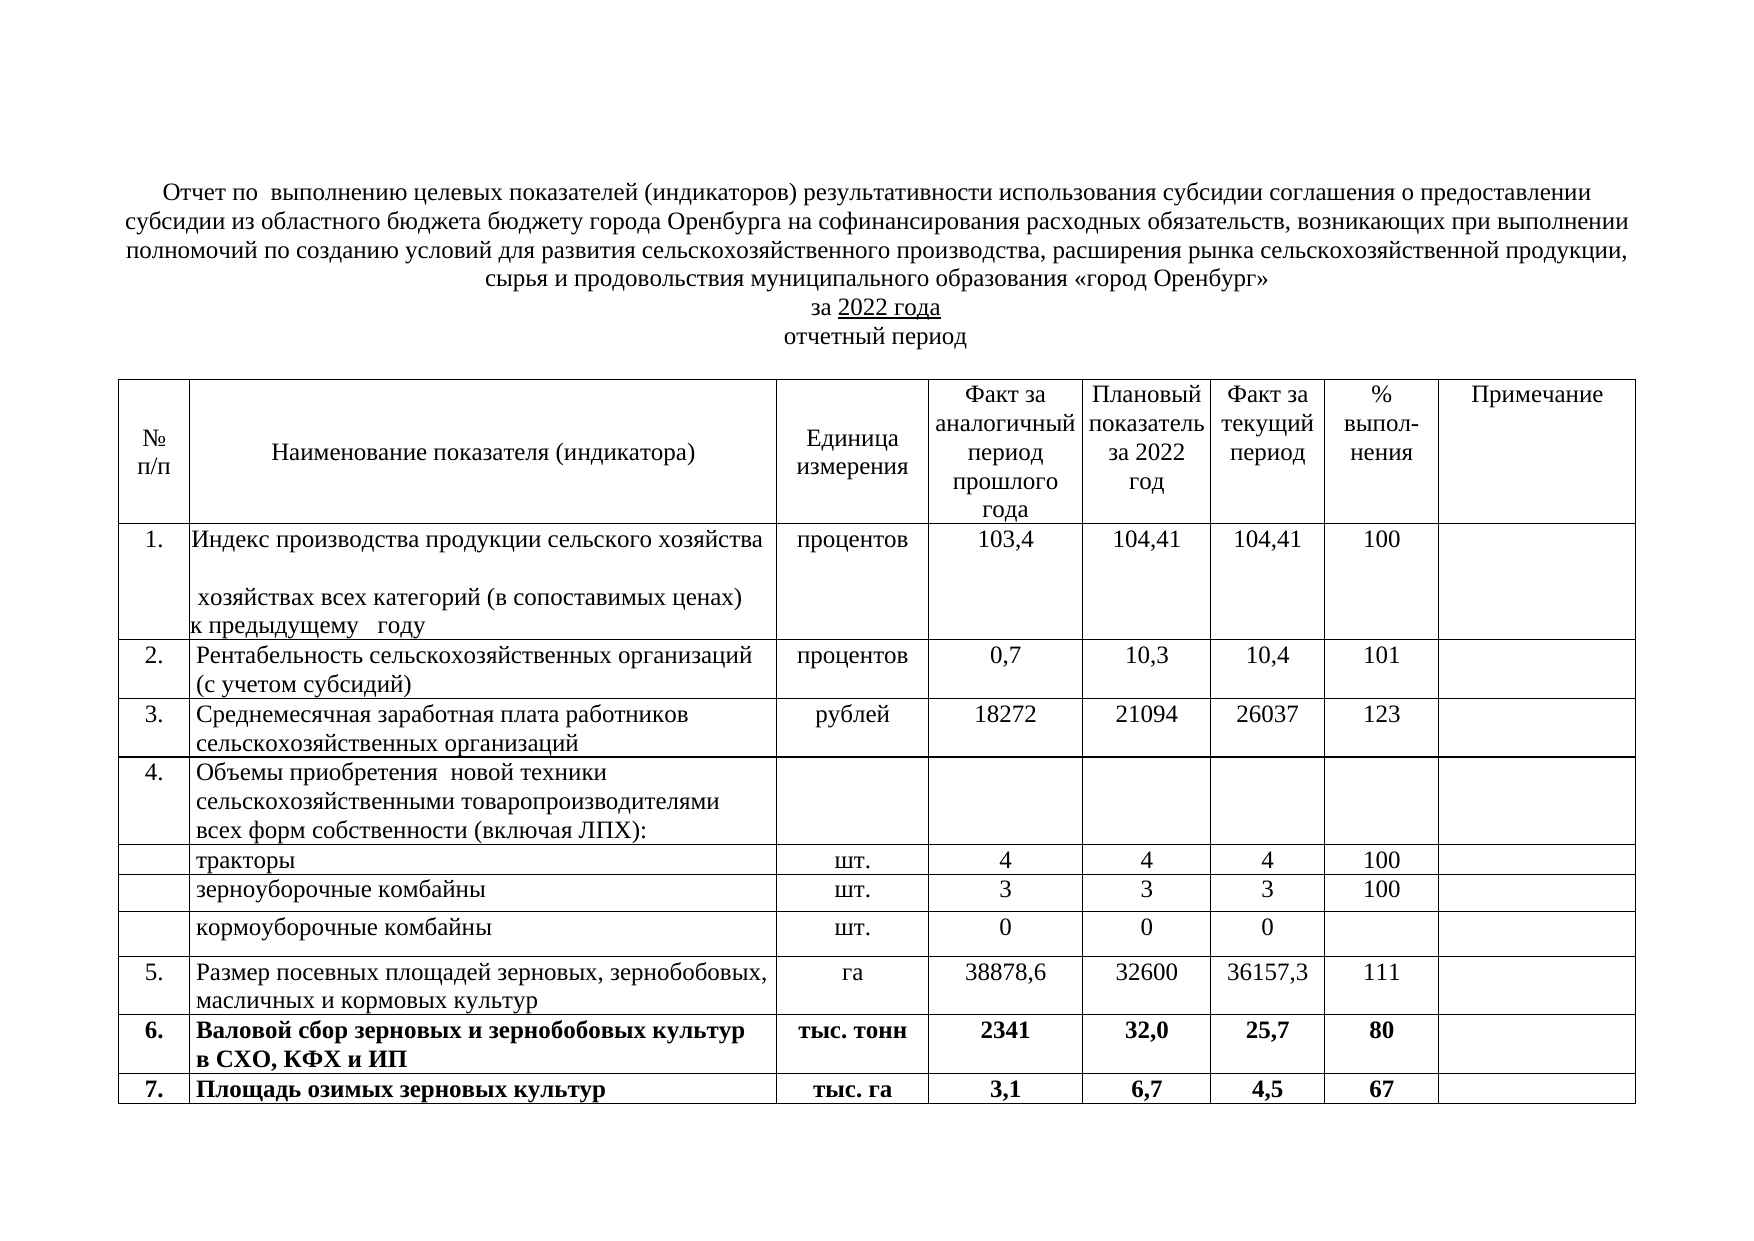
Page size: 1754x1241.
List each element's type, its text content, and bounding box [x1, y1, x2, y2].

table_header № п/п [119, 380, 189, 523]
table_cell шт. [777, 912, 928, 956]
table_cell 21094 [1083, 699, 1210, 756]
table_header % выпол-нения [1325, 380, 1438, 523]
table_cell 0,7 [929, 640, 1082, 698]
table_cell [1439, 845, 1635, 873]
text Отчет по выполнению целевых показателей (индикаторов) результативности использования субсидии соглашения о предоставлении субсидии из областного бюджета бюджету города Оренбурга на софинансирования расходных обязательств, возникающих при выполнении полномочий по созданию условий для развития сельскохозяйственного производства, расширения рынка сельскохозяйственной продукции, сырья и продовольствия муниципального образования «город Оренбург» [118, 177, 1636, 292]
table_cell 26037 [1211, 699, 1324, 756]
table_cell кормоуборочные комбайны [190, 912, 776, 956]
table_cell га [777, 957, 928, 1014]
table_cell 5. [119, 957, 189, 1014]
table_cell [929, 758, 1082, 844]
table_cell 100 [1325, 875, 1438, 911]
table_cell [119, 845, 189, 873]
table_cell 0 [929, 912, 1082, 956]
table_cell [1439, 875, 1635, 911]
table_cell 6,7 [1083, 1074, 1210, 1103]
table_cell [1439, 699, 1635, 756]
text за 2022 года [118, 292, 1633, 321]
table_cell 123 [1325, 699, 1438, 756]
table_cell 100 [1325, 524, 1438, 639]
table_cell шт. [777, 845, 928, 873]
table_cell 3 [1083, 875, 1210, 911]
table_header Факт за текущий период [1211, 380, 1324, 523]
table_cell [119, 875, 189, 911]
table_cell шт. [777, 875, 928, 911]
table_cell 4 [1211, 845, 1324, 873]
table_cell 4,5 [1211, 1074, 1324, 1103]
table_cell 103,4 [929, 524, 1082, 639]
table_cell Среднемесячная заработная плата работников сельскохозяйственных организаций [190, 699, 776, 756]
table_cell Площадь озимых зерновых культур [190, 1074, 776, 1103]
table_cell 6. [119, 1015, 189, 1073]
table_cell [119, 912, 189, 956]
table_cell 4 [1083, 845, 1210, 873]
table_cell 18272 [929, 699, 1082, 756]
table_cell [777, 758, 928, 844]
table_cell 10,4 [1211, 640, 1324, 698]
table_header Плановый показатель за 2022 год [1083, 380, 1210, 523]
table_header Единица измерения [777, 380, 928, 523]
table_cell 0 [1083, 912, 1210, 956]
table_cell 32600 [1083, 957, 1210, 1014]
table_cell 3 [1211, 875, 1324, 911]
table_cell Рентабельность сельскохозяйственных организаций (с учетом субсидий) [190, 640, 776, 698]
table_cell [1439, 640, 1635, 698]
table_header Примечание [1439, 380, 1635, 523]
table_header Наименование показателя (индикатора) [190, 380, 776, 523]
table_cell [1439, 524, 1635, 639]
table_cell [1439, 912, 1635, 956]
table_header Факт за аналогичный период прошлого года [929, 380, 1082, 523]
table_cell 4. [119, 758, 189, 844]
table_cell 7. [119, 1074, 189, 1103]
table_cell 104,41 [1083, 524, 1210, 639]
table_cell тракторы [190, 845, 776, 873]
table_cell [1439, 758, 1635, 844]
table_cell Валовой сбор зерновых и зернобобовых культур в СХО, КФХ и ИП [190, 1015, 776, 1073]
table_cell 104,41 [1211, 524, 1324, 639]
table_cell Индекс производства продукции сельского хозяйства в хозяйствах всех категорий (в сопоставимых ценах) к предыдущему году [190, 524, 776, 639]
table_cell [1439, 1074, 1635, 1103]
table_cell процентов [777, 640, 928, 698]
table_cell 36157,3 [1211, 957, 1324, 1014]
table_cell зерноуборочные комбайны [190, 875, 776, 911]
table_cell Объемы приобретения новой техники сельскохозяйственными товаропроизводителями всех форм собственности (включая ЛПХ): [190, 758, 776, 844]
table_cell [1325, 758, 1438, 844]
table_cell рублей [777, 699, 928, 756]
table_cell [1211, 758, 1324, 844]
table_cell [1325, 912, 1438, 956]
table_cell Размер посевных площадей зерновых, зернобобовых, масличных и кормовых культур [190, 957, 776, 1014]
table_cell 111 [1325, 957, 1438, 1014]
table_cell 1. [119, 524, 189, 639]
table_cell 25,7 [1211, 1015, 1324, 1073]
table_cell 10,3 [1083, 640, 1210, 698]
table_cell [1083, 758, 1210, 844]
table_cell 100 [1325, 845, 1438, 873]
table_cell 4 [929, 845, 1082, 873]
table_cell 101 [1325, 640, 1438, 698]
table_cell 3. [119, 699, 189, 756]
table_cell процентов [777, 524, 928, 639]
text отчетный период [118, 321, 1633, 350]
table_cell 32,0 [1083, 1015, 1210, 1073]
table_cell [1439, 957, 1635, 1014]
table_cell 2341 [929, 1015, 1082, 1073]
table_cell 80 [1325, 1015, 1438, 1073]
table_cell [1439, 1015, 1635, 1073]
table_cell тыс. га [777, 1074, 928, 1103]
table_cell 3,1 [929, 1074, 1082, 1103]
table_cell тыс. тонн [777, 1015, 928, 1073]
table_cell 67 [1325, 1074, 1438, 1103]
table_cell 0 [1211, 912, 1324, 956]
table_cell 2. [119, 640, 189, 698]
table_cell 3 [929, 875, 1082, 911]
table_cell 38878,6 [929, 957, 1082, 1014]
